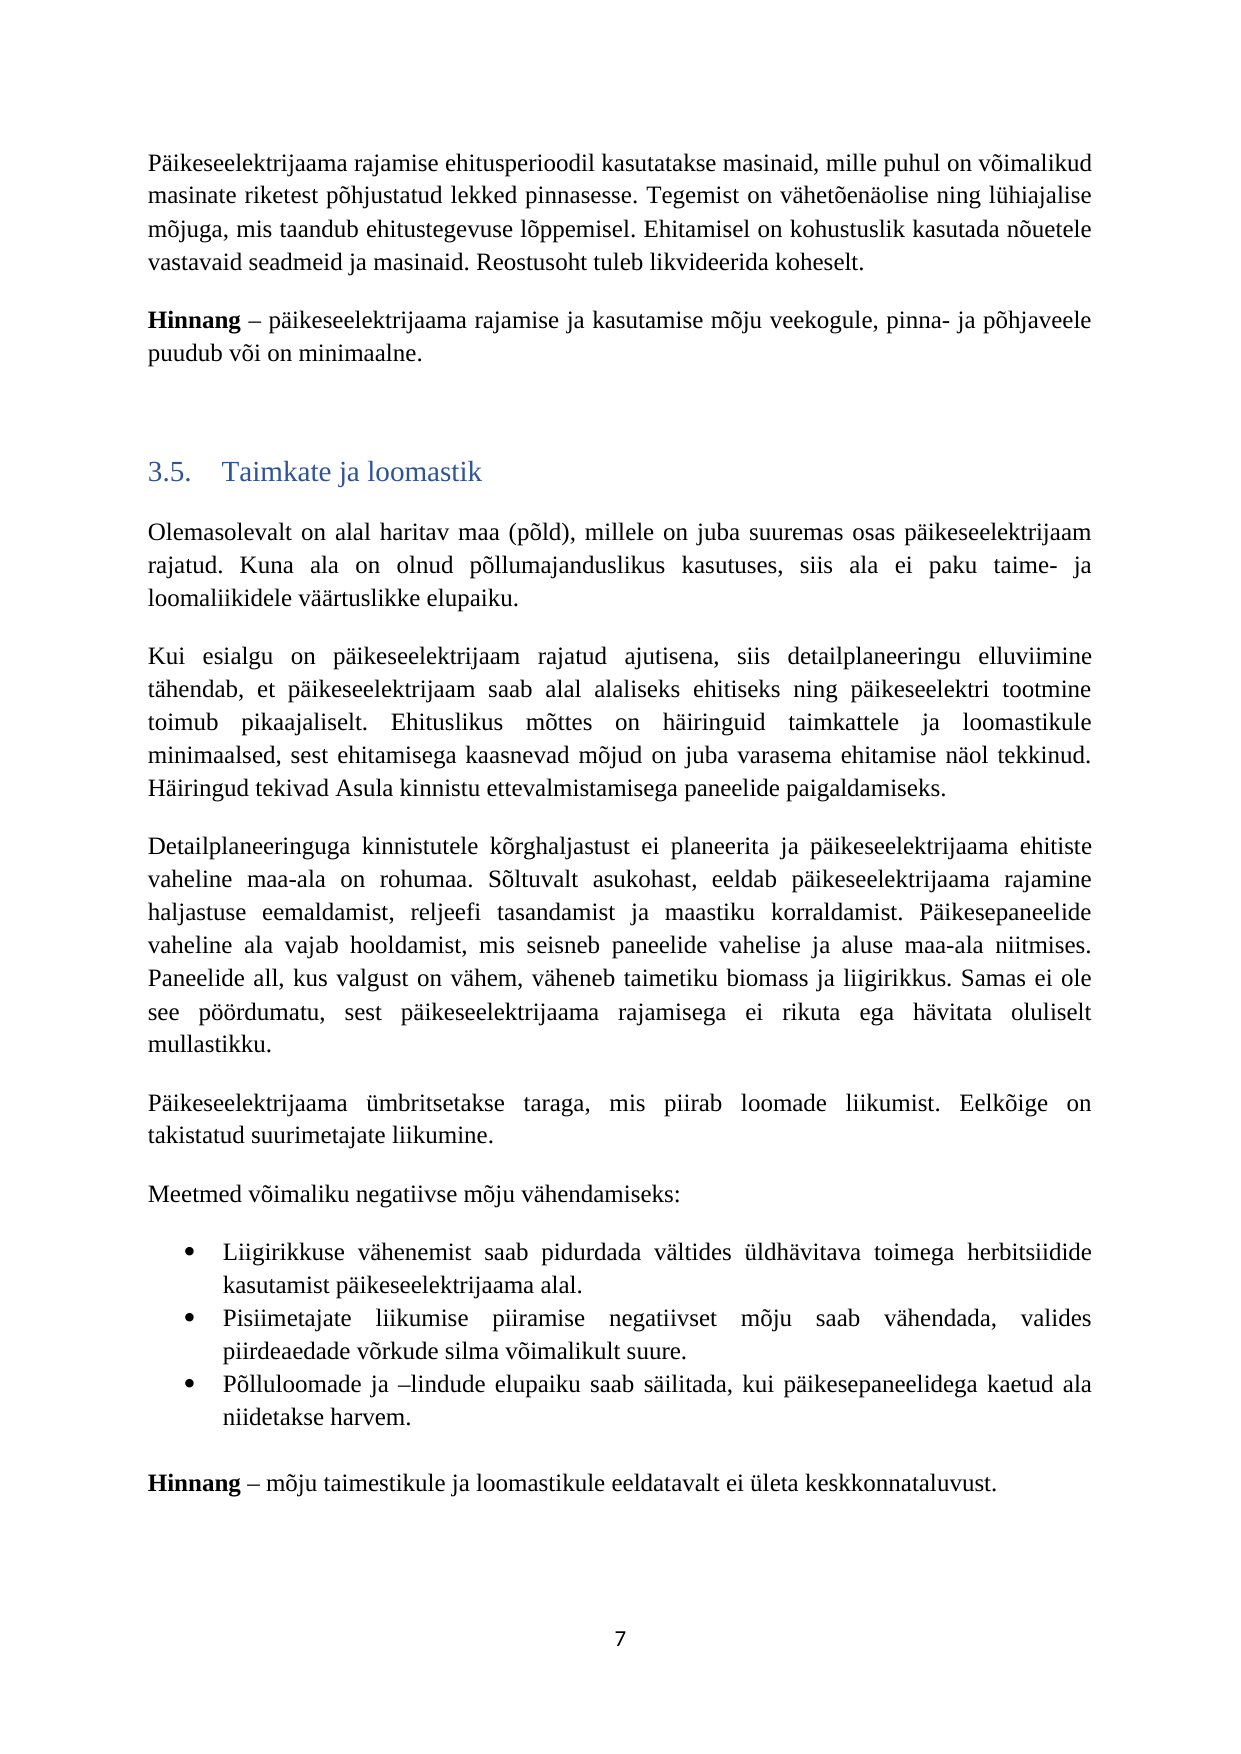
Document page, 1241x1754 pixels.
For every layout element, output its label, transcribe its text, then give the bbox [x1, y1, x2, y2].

text Meetmed võimaliku negatiivse mõju vähendamiseks: [148, 1179, 1093, 1207]
list Liigirikkuse vähenemist saab pidurdada vältides üldhävitava toimega herbitsiidide kasutamist päikeseelektrijaama alal. [185, 1237, 1093, 1298]
text Päikeseelektrijaama rajamise ehitusperioodil kasutatakse masinaid, mille puhul on võimalikud masinate riketest põhjustatud lekked pinnasesse. Tegemist on vähetõenäolise ning lühiajalise mõjuga, mis taandub ehitustegevuse lõppemisel. Ehitamisel on kohustuslik kasutada nõuetele vastavaid seadmeid ja masinaid. Reostusoht tuleb likvideerida koheselt. [148, 148, 1093, 275]
text Kui esialgu on päikeseelektrijaam rajatud ajutisena, siis detailplaneeringu elluviimine tähendab, et päikeseelektrijaam saab alal alaliseks ehitiseks ning päikeseelektri tootmine toimub pikaajaliselt. Ehituslikus mõttes on häiringuid taimkattele ja loomastikule minimaalsed, sest ehitamisega kaasnevad mõjud on juba varasema ehitamise näol tekkinud. Häiringud tekivad Asula kinnistu ettevalmistamisega paneelide paigaldamiseks. [148, 641, 1093, 802]
text Detailplaneeringuga kinnistutele kõrghaljastust ei planeerita ja päikeseelektrijaama ehitiste vaheline maa-ala on rohumaa. Sõltuvalt asukohast, eeldab päikeseelektrijaama rajamine haljastuse eemaldamist, reljeefi tasandamist ja maastiku korraldamist. Päikesepaneelide vaheline ala vajab hooldamist, mis seisneb paneelide vahelise ja aluse maa-ala niitmises. Paneelide all, kus valgust on vähem, väheneb taimetiku biomass ja liigirikkus. Samas ei ole see pöördumatu, sest päikeseelektrijaama rajamisega ei rikuta ega hävitata oluliselt mullastikku. [148, 831, 1093, 1058]
list Põlluloomade ja –lindude elupaiku saab säilitada, kui päikesepaneelidega kaetud ala niidetakse harvem. [185, 1369, 1093, 1431]
subtitle Taimkate ja loomastik [148, 454, 1093, 487]
text Päikeseelektrijaama ümbritsetakse taraga, mis piirab loomade liikumist. Eelkõige on takistatud suurimetajate liikumine. [148, 1088, 1093, 1149]
list Pisiimetajate liikumise piiramise negatiivset mõju saab vähendada, valides piirdeaedade võrkude silma võimalikult suure. [185, 1303, 1093, 1364]
text Olemasolevalt on alal haritav maa (põld), millele on juba suuremas osas päikeseelektrijaam rajatud. Kuna ala on olnud põllumajanduslikus kasutuses, siis ala ei paku taime- ja loomaliikidele väärtuslikke elupaiku. [148, 517, 1093, 612]
text Hinnang – päikeseelektrijaama rajamise ja kasutamise mõju veekogule, pinna- ja põhjaveele puudub või on minimaalne. [148, 305, 1093, 366]
text Hinnang – mõju taimestikule ja loomastikule eeldatavalt ei ületa keskkonnataluvust. [148, 1468, 1093, 1497]
